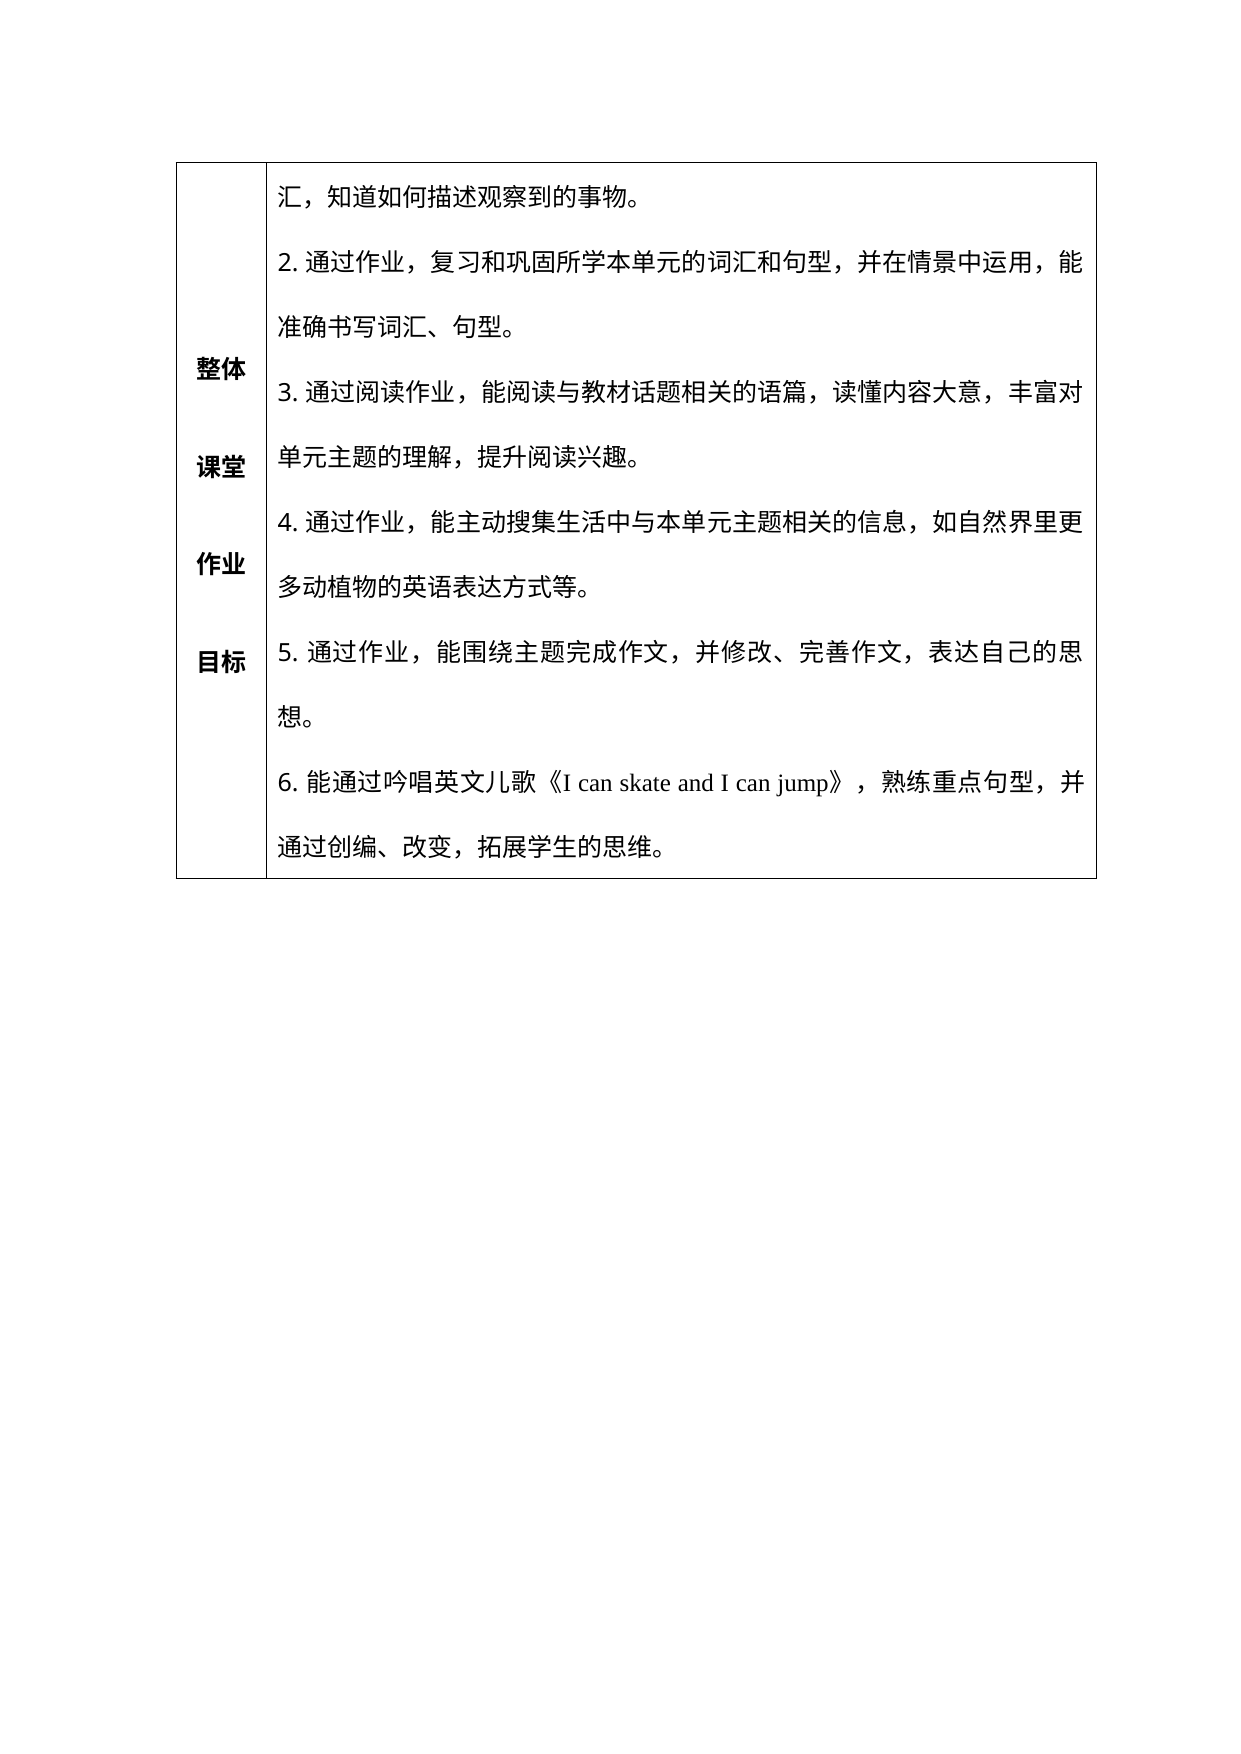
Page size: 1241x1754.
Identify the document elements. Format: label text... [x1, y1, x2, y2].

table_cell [267, 163, 1096, 878]
table_cell 单元整体课堂作业目标 [177, 163, 266, 878]
